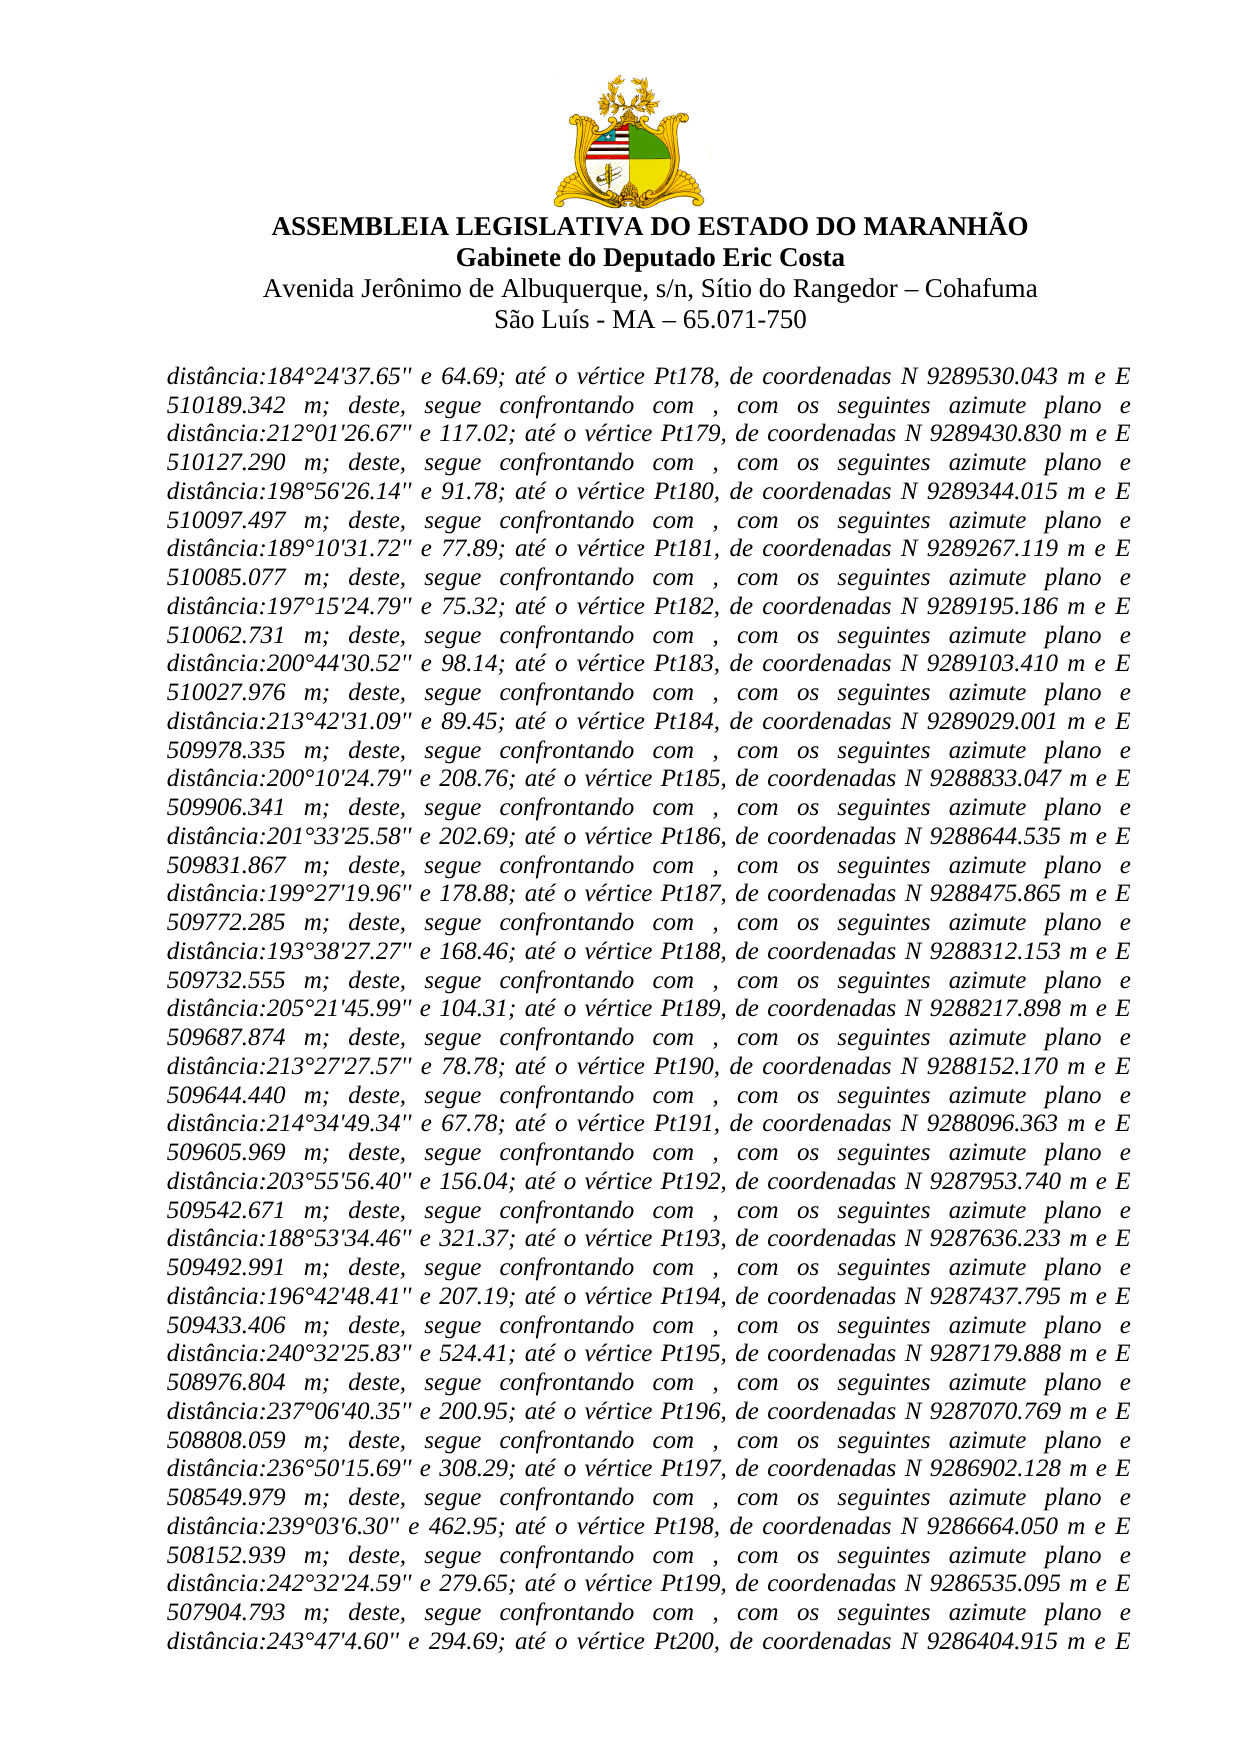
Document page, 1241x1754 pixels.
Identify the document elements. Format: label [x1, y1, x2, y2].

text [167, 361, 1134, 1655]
picture [553, 75, 710, 210]
